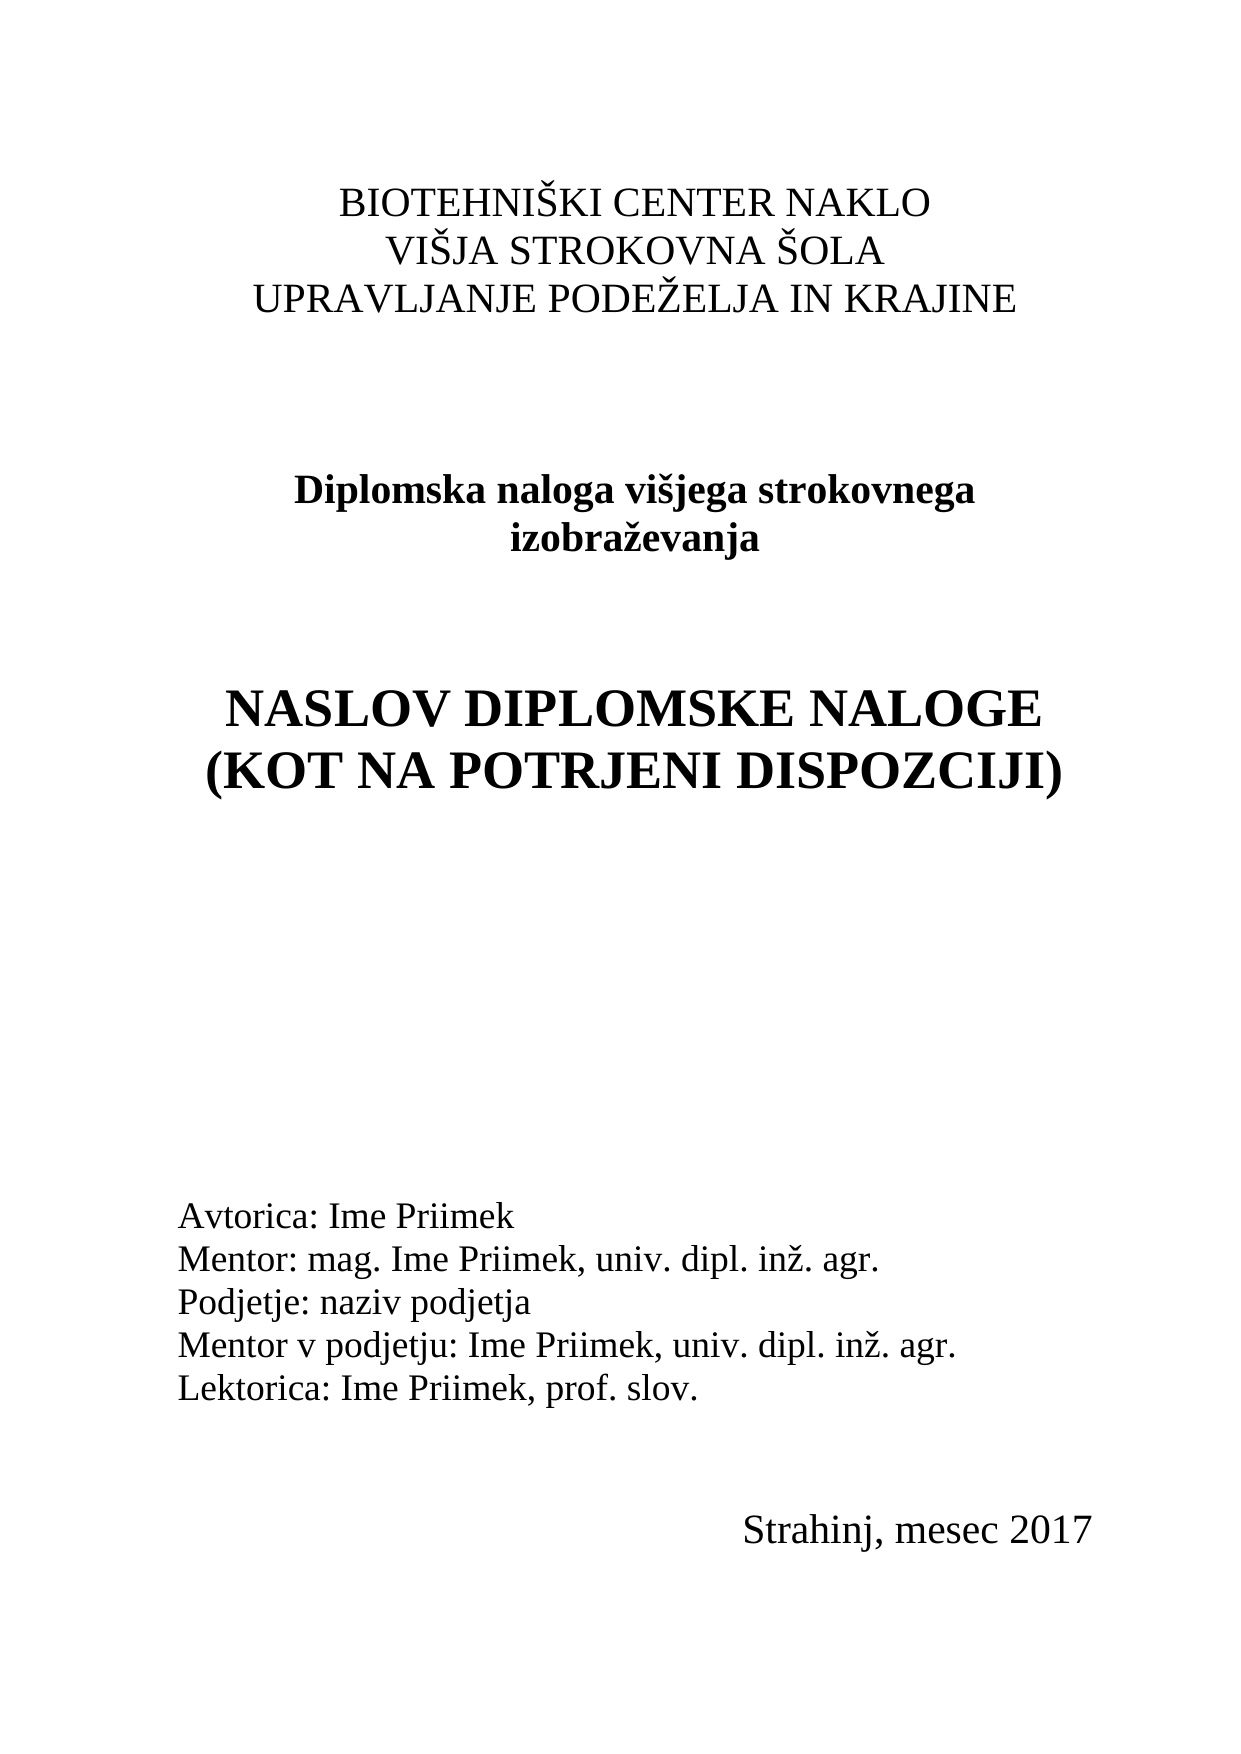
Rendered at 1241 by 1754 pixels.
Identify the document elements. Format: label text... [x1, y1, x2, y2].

text Avtorica: Ime Priimek [177, 1193, 1092, 1236]
text NASLOV DIPLOMSKE NALOGE (KOT NA POTRJENI DISPOZCIJI) [177, 676, 1092, 800]
text UPRAVLJANJE PODEŽELJA IN KRAJINE [177, 273, 1092, 321]
text Strahinj, mesec 2017 [177, 1504, 1092, 1552]
text Diplomska naloga višjega strokovnega izobraževanja [177, 465, 1092, 561]
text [177, 177, 1092, 225]
text Podjetje: naziv podjetja [177, 1279, 1092, 1322]
text Mentor v podjetju: Ime Priimek, univ. dipl. inž. agr. [177, 1322, 1092, 1366]
text VIŠJA STROKOVNA ŠOLA [177, 225, 1092, 273]
text Lektorica: Ime Priimek, prof. slov. [177, 1366, 1092, 1409]
text Mentor: mag. Ime Priimek, univ. dipl. inž. agr. [177, 1236, 1092, 1279]
